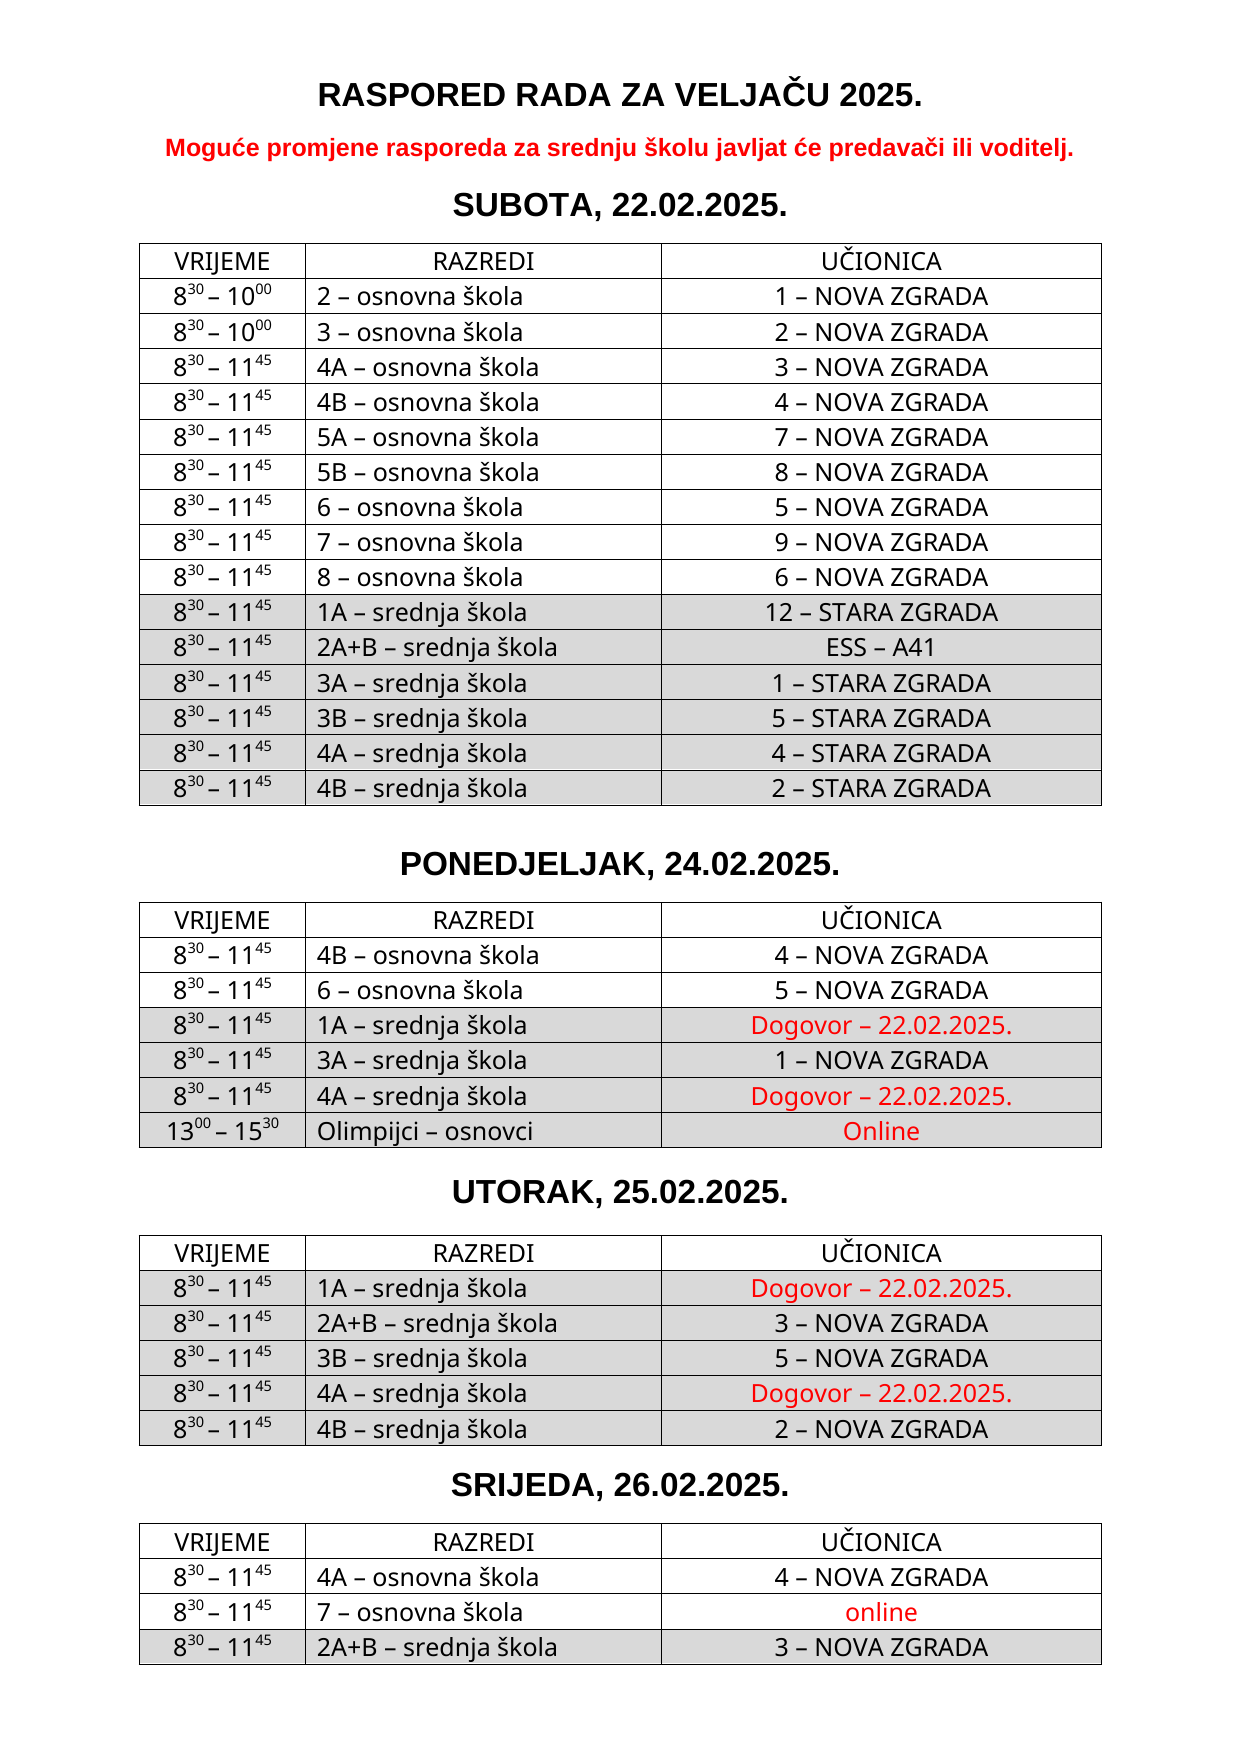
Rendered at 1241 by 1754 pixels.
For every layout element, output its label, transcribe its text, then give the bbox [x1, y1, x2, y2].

table_cell 7 – osnovna škola [306, 525, 661, 559]
table_cell 830 – 1145 [140, 455, 305, 489]
table_cell 2A+B – srednja škola [306, 1630, 661, 1663]
table_header UČIONICA [662, 903, 1101, 937]
table_cell 3 – NOVA ZGRADA [662, 1630, 1101, 1663]
table_cell 2A+B – srednja škola [306, 630, 661, 664]
table_cell 1A – srednja škola [306, 1271, 661, 1305]
table_cell 5 – NOVA ZGRADA [662, 490, 1101, 524]
text UTORAK, 25.02.2025. [75, 1172, 1165, 1211]
table_header UČIONICA [662, 1236, 1101, 1270]
table_cell 3 – NOVA ZGRADA [662, 349, 1101, 383]
table_cell 830 – 1145 [140, 735, 305, 769]
table_cell 830 – 1145 [140, 1630, 305, 1663]
text SUBOTA, 22.02.2025. [75, 185, 1165, 224]
table_cell 830 – 1145 [140, 938, 305, 972]
table_cell 6 – NOVA ZGRADA [662, 560, 1101, 594]
table_cell 830 – 1145 [140, 1341, 305, 1375]
table_cell 830 – 1145 [140, 1559, 305, 1593]
text PONEDJELJAK, 24.02.2025. [75, 844, 1165, 882]
table_cell 3 – osnovna škola [306, 314, 661, 348]
table_cell 2 – NOVA ZGRADA [662, 1411, 1101, 1445]
table_cell 7 – osnovna škola [306, 1594, 661, 1628]
table_header RAZREDI [306, 244, 661, 278]
table_cell 4B – srednja škola [306, 1411, 661, 1445]
table_header RAZREDI [306, 903, 661, 937]
table_cell 8 – NOVA ZGRADA [662, 455, 1101, 489]
table_header VRIJEME [140, 1524, 305, 1558]
table_header UČIONICA [662, 244, 1101, 278]
table_cell 830 – 1145 [140, 1306, 305, 1340]
table_cell 830 – 1145 [140, 525, 305, 559]
table_cell 4B – osnovna škola [306, 384, 661, 418]
table_cell 830 – 1145 [140, 490, 305, 524]
table_cell 7 – NOVA ZGRADA [662, 420, 1101, 453]
table_cell 830 – 1145 [140, 595, 305, 629]
table_header VRIJEME [140, 244, 305, 278]
title RASPORED RADA ZA VELJAČU 2025. [75, 75, 1165, 113]
table_cell 830 – 1000 [140, 279, 305, 313]
table_cell Dogovor – 22.02.2025. [662, 1078, 1101, 1112]
text SRIJEDA, 26.02.2025. [75, 1466, 1165, 1504]
table_cell 4A – osnovna škola [306, 1559, 661, 1593]
table_cell 830 – 1145 [140, 1008, 305, 1042]
table_cell 830 – 1145 [140, 1043, 305, 1077]
table_cell 4B – srednja škola [306, 771, 661, 804]
table_cell online [662, 1594, 1101, 1628]
table_cell ESS – A41 [662, 630, 1101, 664]
table_cell 3A – srednja škola [306, 1043, 661, 1077]
table_cell 830 – 1145 [140, 973, 305, 1007]
table_header RAZREDI [306, 1236, 661, 1270]
table_header VRIJEME [140, 903, 305, 937]
table_cell 830 – 1145 [140, 384, 305, 418]
table_cell 12 – STARA ZGRADA [662, 595, 1101, 629]
table_cell 6 – osnovna škola [306, 973, 661, 1007]
table_cell 5B – osnovna škola [306, 455, 661, 489]
table_header UČIONICA [662, 1524, 1101, 1558]
table_cell 830 – 1145 [140, 630, 305, 664]
table_cell 830 – 1145 [140, 1376, 305, 1410]
table_cell 9 – NOVA ZGRADA [662, 525, 1101, 559]
table_cell 4 – NOVA ZGRADA [662, 384, 1101, 418]
table_cell 830 – 1145 [140, 1078, 305, 1112]
table_cell 5 – NOVA ZGRADA [662, 1341, 1101, 1375]
table_header RAZREDI [306, 1524, 661, 1558]
table_cell 830 – 1145 [140, 700, 305, 734]
table_cell 1300 – 1530 [140, 1113, 305, 1147]
table_cell 830 – 1145 [140, 1411, 305, 1445]
table_cell 2 – NOVA ZGRADA [662, 314, 1101, 348]
table_cell 3B – srednja škola [306, 700, 661, 734]
table_cell 4B – osnovna škola [306, 938, 661, 972]
table_cell Dogovor – 22.02.2025. [662, 1271, 1101, 1305]
table_cell 5 – NOVA ZGRADA [662, 973, 1101, 1007]
table_cell 3 – NOVA ZGRADA [662, 1306, 1101, 1340]
table_cell 4A – srednja škola [306, 1078, 661, 1112]
table_cell 4A – srednja škola [306, 735, 661, 769]
table_cell Dogovor – 22.02.2025. [662, 1376, 1101, 1410]
table_cell 830 – 1145 [140, 1594, 305, 1628]
table_cell 3A – srednja škola [306, 665, 661, 699]
table_cell 4 – STARA ZGRADA [662, 735, 1101, 769]
table_cell 1A – srednja škola [306, 1008, 661, 1042]
table_cell 6 – osnovna škola [306, 490, 661, 524]
table_cell 830 – 1145 [140, 771, 305, 804]
table_cell 8 – osnovna škola [306, 560, 661, 594]
table_cell 830 – 1145 [140, 560, 305, 594]
table_cell 2 – STARA ZGRADA [662, 771, 1101, 804]
table_cell Dogovor – 22.02.2025. [662, 1008, 1101, 1042]
table_cell 830 – 1145 [140, 349, 305, 383]
table_cell 1 – STARA ZGRADA [662, 665, 1101, 699]
table_cell 1A – srednja škola [306, 595, 661, 629]
table_cell 4 – NOVA ZGRADA [662, 1559, 1101, 1593]
table_cell Online [662, 1113, 1101, 1147]
table_cell 830 – 1145 [140, 420, 305, 453]
table_cell 1 – NOVA ZGRADA [662, 279, 1101, 313]
table_cell 5A – osnovna škola [306, 420, 661, 453]
table_header VRIJEME [140, 1236, 305, 1270]
table_cell 1 – NOVA ZGRADA [662, 1043, 1101, 1077]
table_cell 2 – osnovna škola [306, 279, 661, 313]
table_cell 830 – 1145 [140, 665, 305, 699]
text Moguće promjene rasporeda za srednju školu javljat će predavači ili voditelj. [75, 133, 1165, 161]
table_cell 830 – 1145 [140, 1271, 305, 1305]
table_cell 5 – STARA ZGRADA [662, 700, 1101, 734]
table_cell Olimpijci – osnovci [306, 1113, 661, 1147]
table_cell 4A – osnovna škola [306, 349, 661, 383]
table_cell 4A – srednja škola [306, 1376, 661, 1410]
table_cell 4 – NOVA ZGRADA [662, 938, 1101, 972]
table_cell 2A+B – srednja škola [306, 1306, 661, 1340]
table_cell 3B – srednja škola [306, 1341, 661, 1375]
table_cell 830 – 1000 [140, 314, 305, 348]
